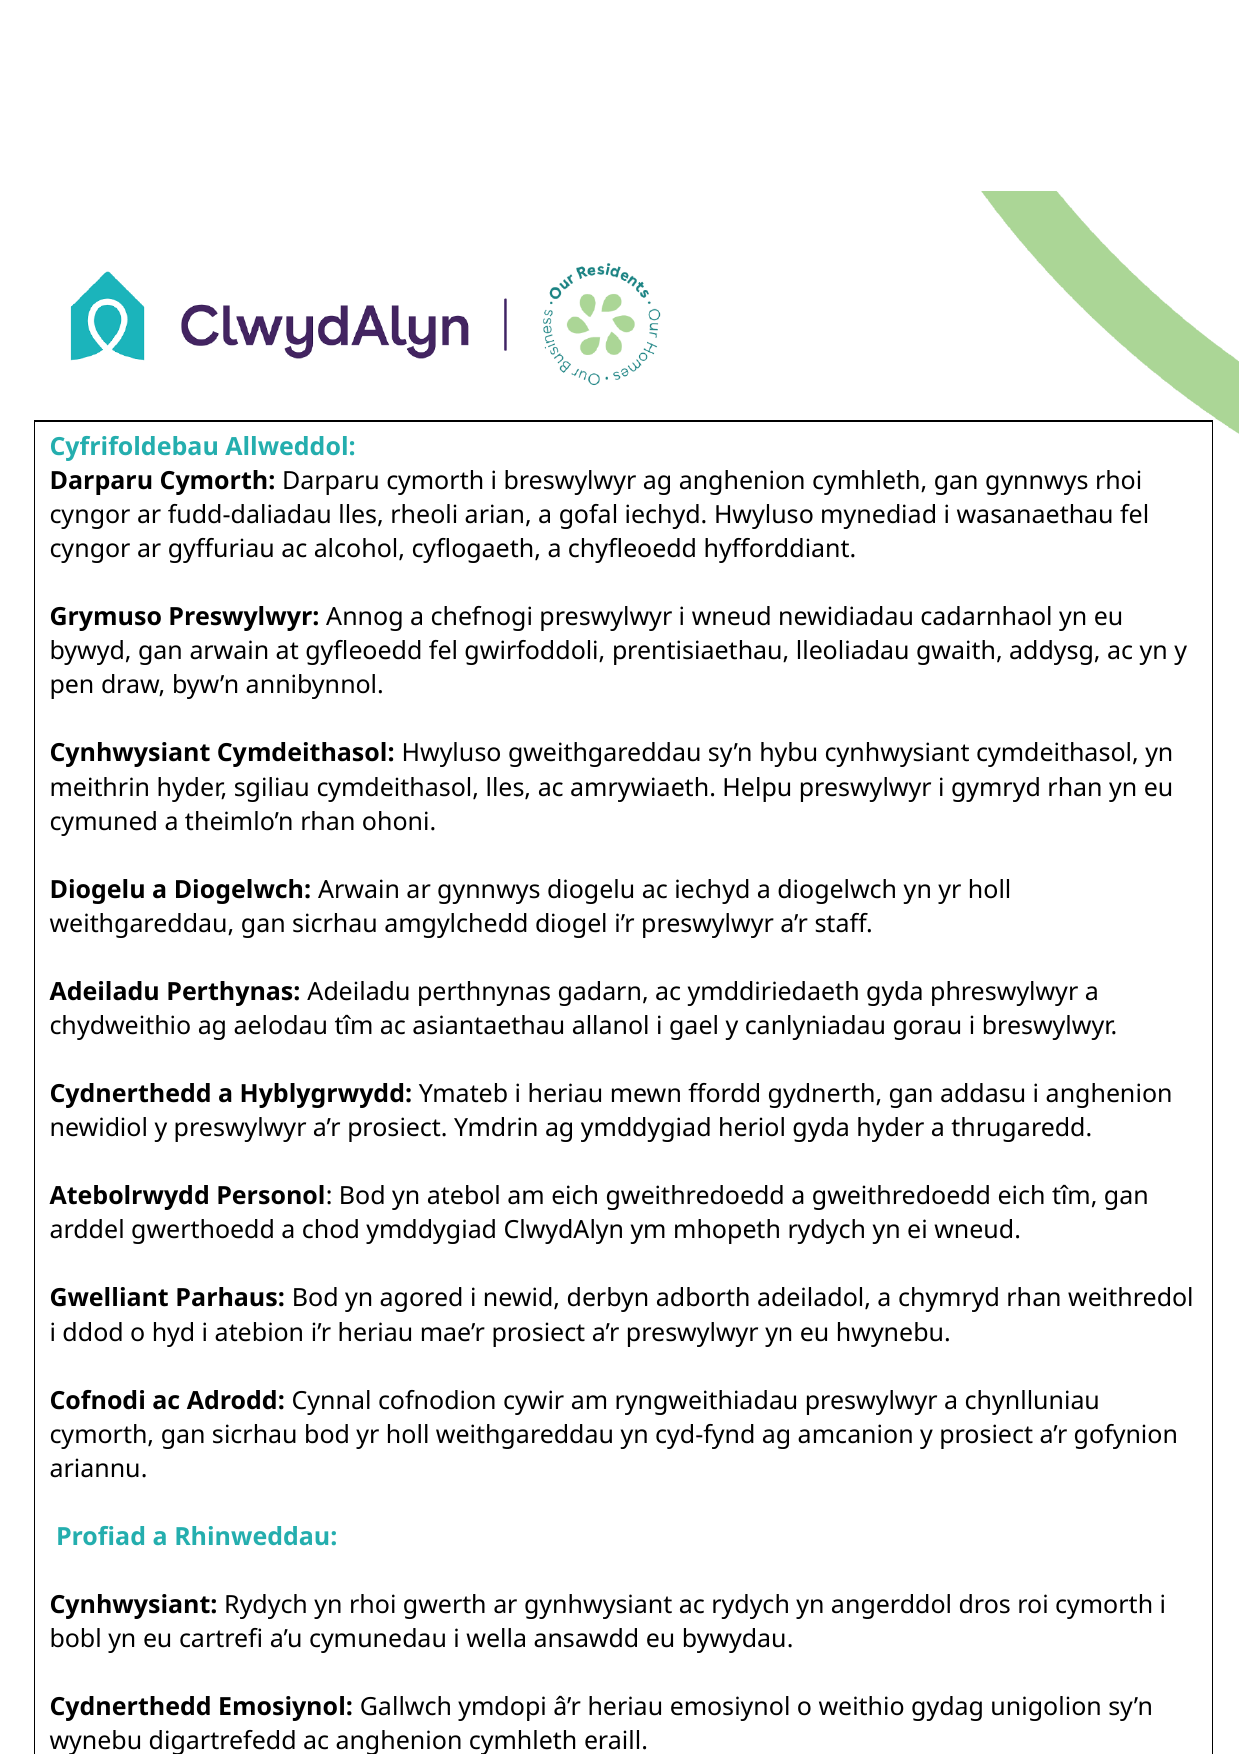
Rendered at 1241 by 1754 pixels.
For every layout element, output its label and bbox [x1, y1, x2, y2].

picture [0, 191, 1239, 1754]
